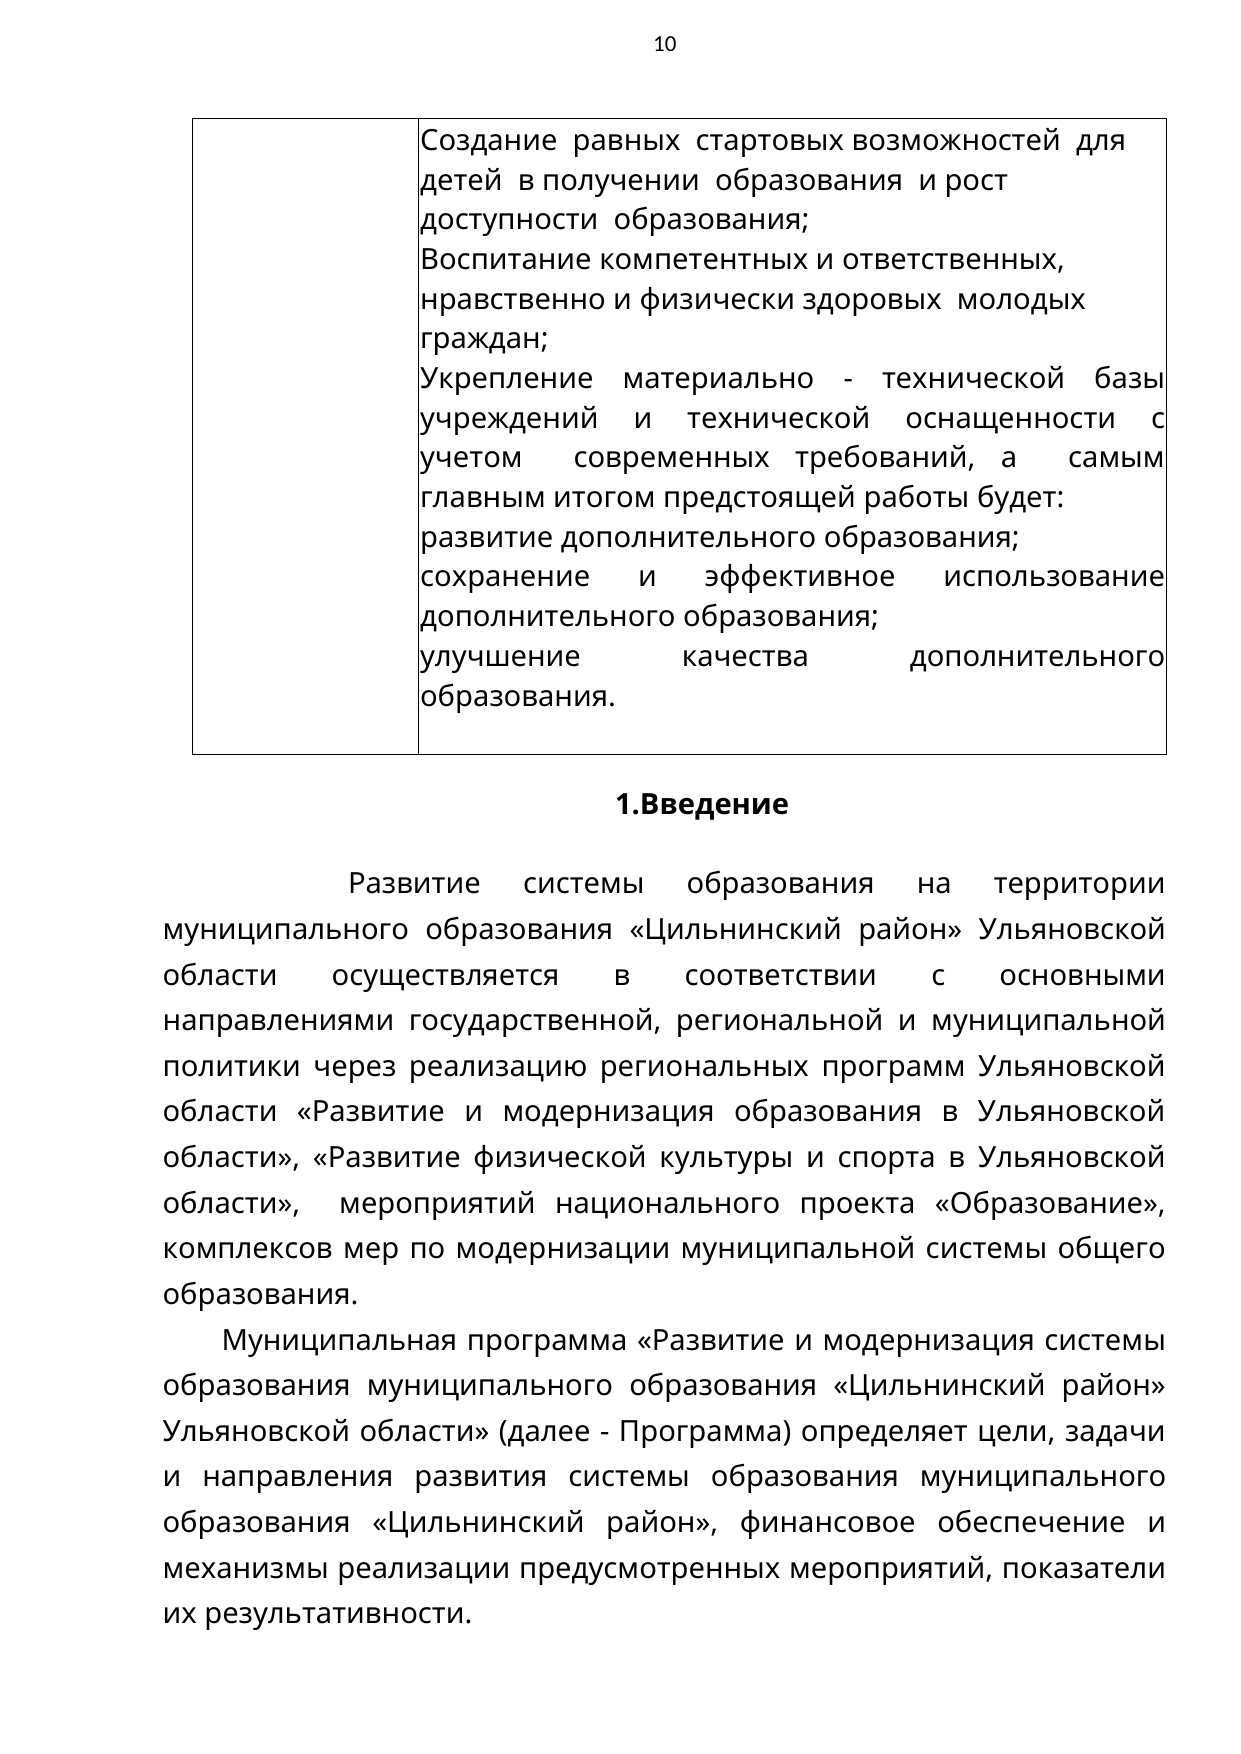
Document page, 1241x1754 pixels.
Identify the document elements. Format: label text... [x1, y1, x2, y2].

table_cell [193, 119, 418, 754]
text 1.Введение [237, 783, 1166, 823]
text Развитие системы образования на территории муниципального образования «Цильнинский район» Ульяновской области осуществляется в соответствии с основными направлениями государственной, региональной и муниципальной политики через реализацию региональных программ Ульяновской области «Развитие и модернизация образования в Ульяновской области», «Развитие физической культуры и спорта в Ульяновской области», мероприятий национального проекта «Образование», комплексов мер по модернизации муниципальной системы общего образования. [162, 863, 1166, 1313]
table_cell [419, 119, 1166, 754]
text Муниципальная программа «Развитие и модернизация системы образования муниципального образования «Цильнинский район» Ульяновской области» (далее - Программа) определяет цели, задачи и направления развития системы образования муниципального образования «Цильнинский район», финансовое обеспечение и механизмы реализации предусмотренных мероприятий, показатели их результативности. [162, 1319, 1166, 1632]
